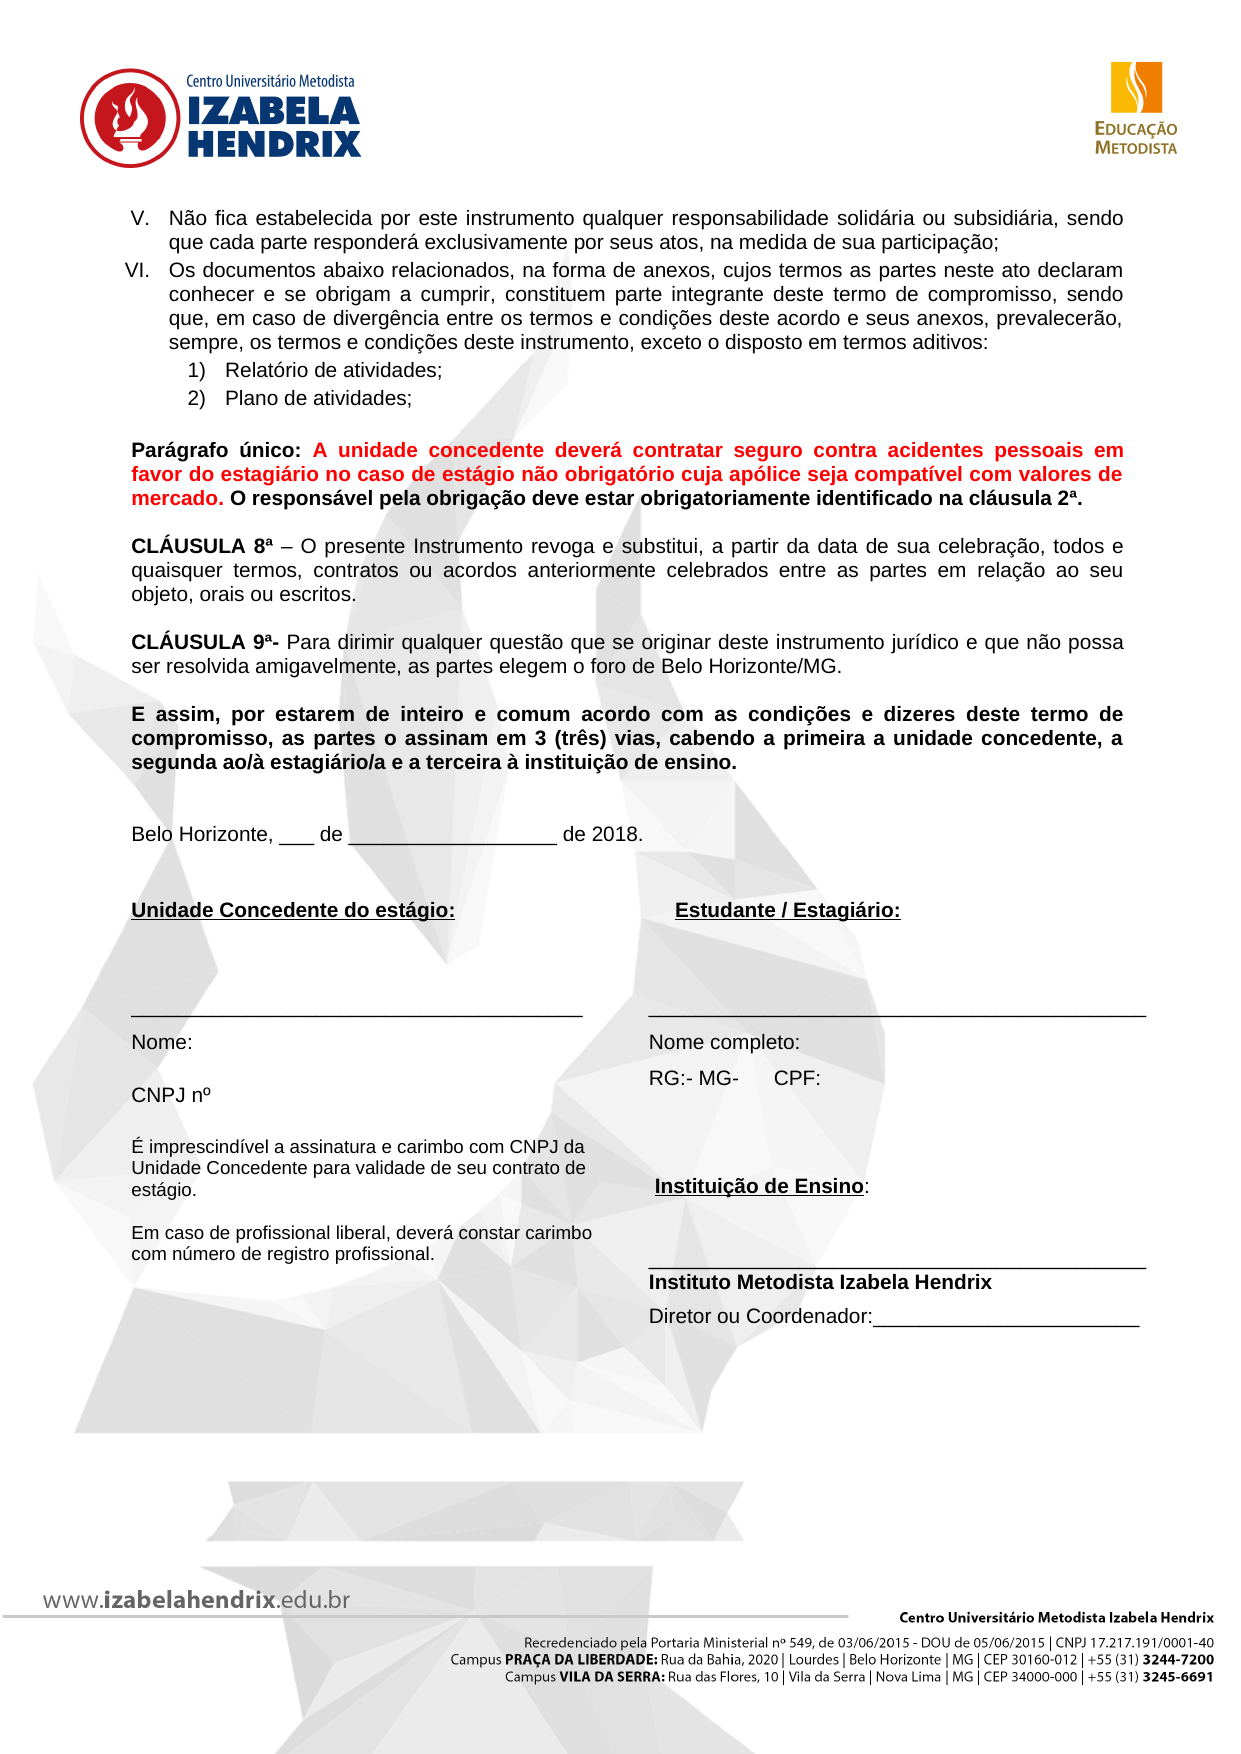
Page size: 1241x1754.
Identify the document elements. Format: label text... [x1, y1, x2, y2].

text E assim, por estarem de inteiro e comum acordo com as condições e dizeres deste termo de compromisso, as partes o assinam em 3 (três) vias, cabendo a primeira a unidade concedente, a segunda ao/à estagiário/a e a terceira à instituição de ensino. [131, 702, 1125, 774]
list Não fica estabelecida por este instrumento qualquer responsabilidade solidária ou subsidiária, sendo que cada parte responderá exclusivamente por seus atos, na medida de sua participação; [150, 206, 1125, 254]
text CLÁUSULA 9ª- Para dirimir qualquer questão que se originar deste instrumento jurídico e que não possa ser resolvida amigavelmente, as partes elegem o foro de Belo Horizonte/MG. [131, 630, 1125, 678]
picture [2, 0, 1241, 1754]
table_header Estudante / Estagiário: ___________________________________________ Nome completo: RG:- MG- CPF: Instituição de Ensino: ___________________________________________ Instituto Metodista Izabela Hendrix Diretor ou Coordenador:_______________________ [638, 898, 1162, 1328]
table_header Unidade Concedente do estágio: _______________________________________ Nome: CNPJ nº É imprescindível a assinatura e carimbo com CNPJ da Unidade Concedente para validade de seu contrato de estágio. Em caso de profissional liberal, deverá constar carimbo com número de registro profissional. [120, 898, 637, 1328]
list Plano de atividades; [187, 386, 1125, 410]
text Belo Horizonte, ___ de __________________ de 2018. [131, 822, 1125, 846]
text Parágrafo único: A unidade concedente deverá contratar seguro contra acidentes pessoais em favor do estagiário no caso de estágio não obrigatório cuja apólice seja compatível com valores de mercado. O responsável pela obrigação deve estar obrigatoriamente identificado na cláusula 2ª. [131, 438, 1125, 510]
text CLÁUSULA 8ª – O presente Instrumento revoga e substitui, a partir da data de sua celebração, todos e quaisquer termos, contratos ou acordos anteriormente celebrados entre as partes em relação ao seu objeto, orais ou escritos. [131, 534, 1125, 606]
list Relatório de atividades; [187, 358, 1125, 382]
list Os documentos abaixo relacionados, na forma de anexos, cujos termos as partes neste ato declaram conhecer e se obrigam a cumprir, constituem parte integrante deste termo de compromisso, sendo que, em caso de divergência entre os termos e condições deste acordo e seus anexos, prevalecerão, sempre, os termos e condições deste instrumento, exceto o disposto em termos aditivos: [150, 258, 1125, 354]
